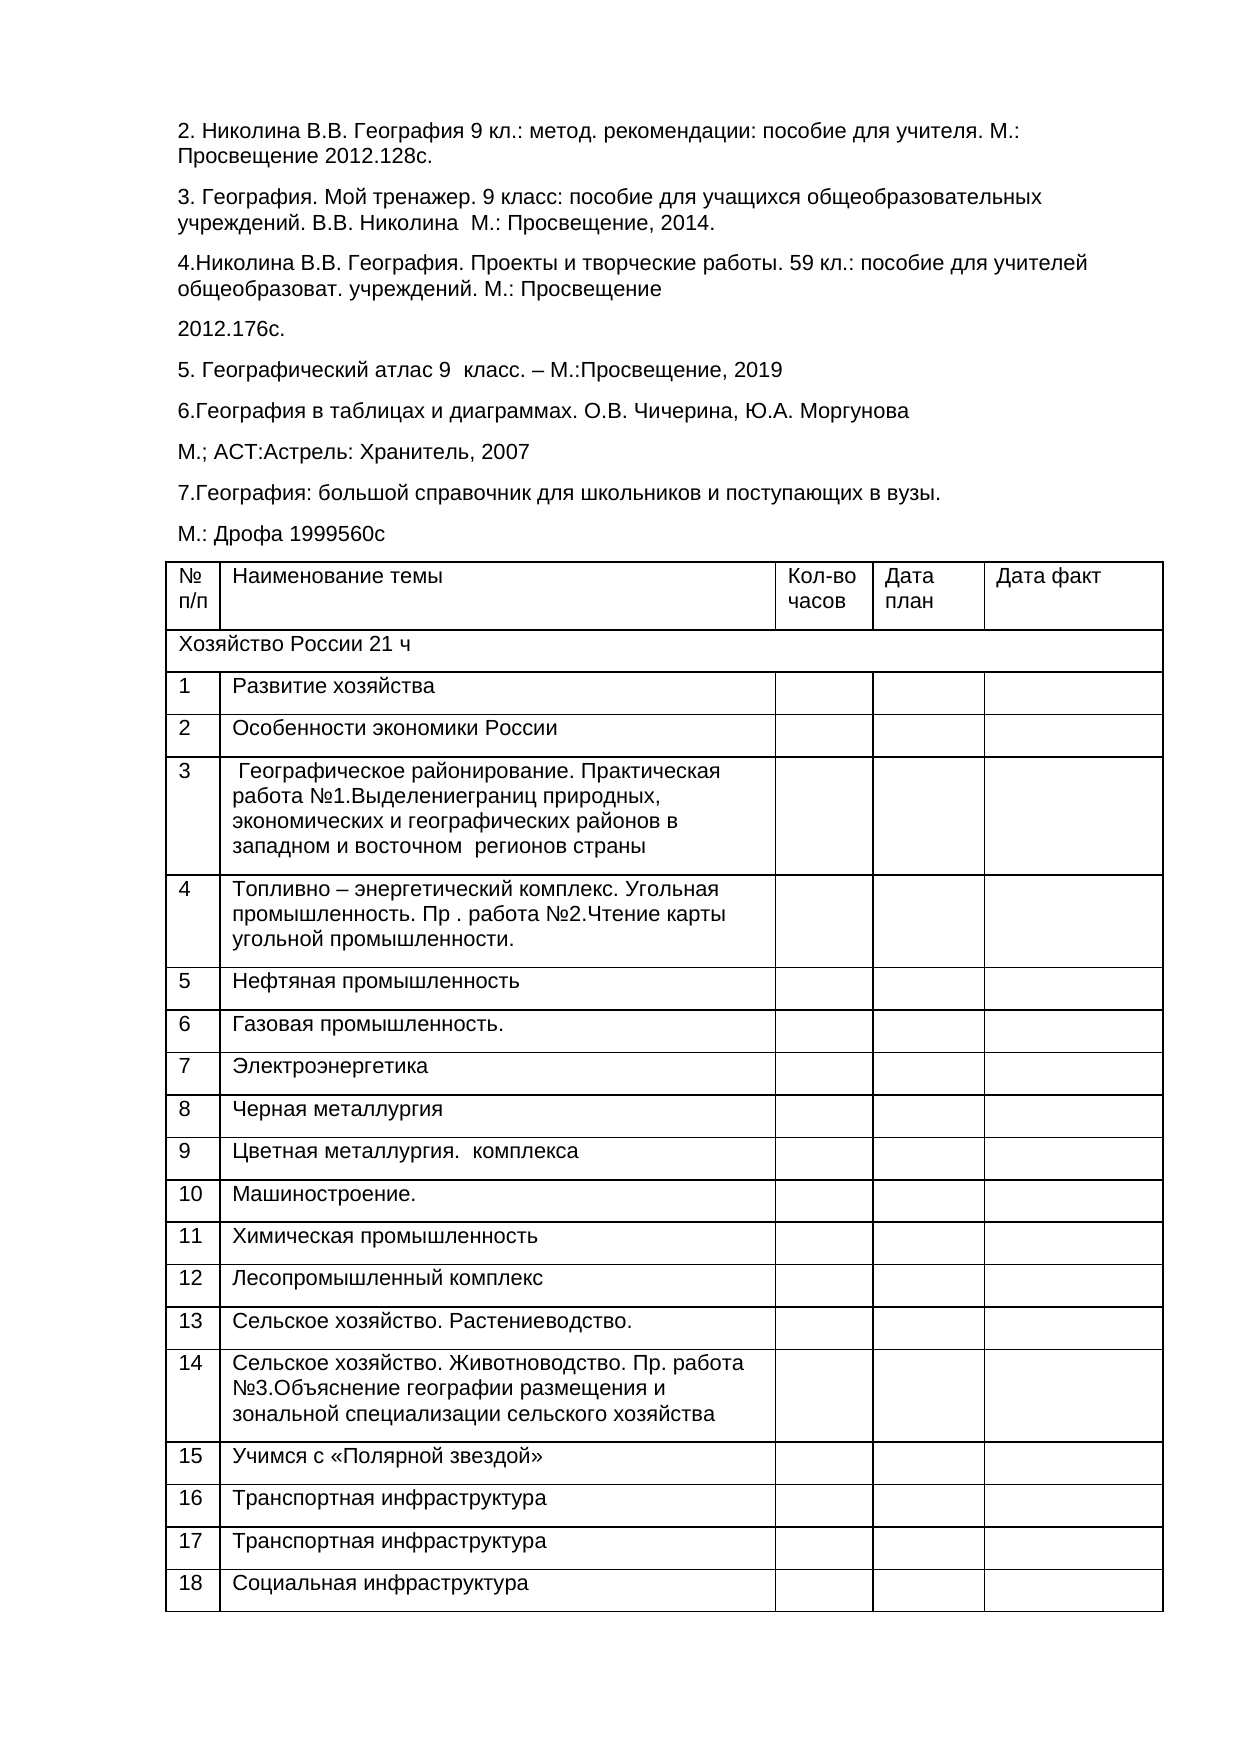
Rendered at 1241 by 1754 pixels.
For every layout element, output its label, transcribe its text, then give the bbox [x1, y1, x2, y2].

table_cell [874, 673, 984, 714]
table_cell [874, 968, 984, 1009]
table_cell 7 [167, 1053, 219, 1094]
text 4.Николина В.В. География. Проекты и творческие работы. 59 кл.: пособие для учителей общеобразоват. учреждений. М.: Просвещение [177, 250, 1152, 301]
table_cell Нефтяная промышленность [221, 968, 775, 1009]
table_cell [776, 673, 872, 714]
text 5. Географический атлас 9 класс. – М.:Просвещение, 2019 [177, 357, 1152, 382]
table_cell Развитие хозяйства [221, 673, 775, 714]
table_cell 4 [167, 876, 219, 967]
table_cell Цветная металлургия. комплекса [221, 1138, 775, 1179]
table_cell 14 [167, 1350, 219, 1441]
table_cell [874, 1181, 984, 1221]
table_cell [985, 758, 1162, 874]
table_cell [776, 758, 872, 874]
table_cell Транспортная инфраструктура [221, 1485, 775, 1526]
table_cell [985, 1350, 1162, 1441]
table_cell Машиностроение. [221, 1181, 775, 1221]
table_cell [985, 1181, 1162, 1221]
table_cell Географическое районирование. Практическая работа №1.Выделениеграниц природных, экономических и географических районов в западном и восточном регионов страны [221, 758, 775, 874]
table_cell Социальная инфраструктура [221, 1570, 775, 1611]
table_cell 11 [167, 1223, 219, 1264]
text 3. География. Мой тренажер. 9 класс: пособие для учащихся общеобразовательных учреждений. В.В. Николина М.: Просвещение, 2014. [177, 184, 1152, 234]
table_cell 15 [167, 1443, 219, 1484]
table_cell [874, 1138, 984, 1179]
table_header Наименование темы [221, 563, 775, 629]
table_cell [985, 715, 1162, 756]
table_cell [874, 876, 984, 967]
table_cell 3 [167, 758, 219, 874]
text 7.География: большой справочник для школьников и поступающих в вузы. [177, 479, 1152, 505]
table_cell 12 [167, 1265, 219, 1306]
table_cell [985, 1138, 1162, 1179]
table_cell [985, 1265, 1162, 1306]
table_cell [985, 876, 1162, 967]
table_cell 2 [167, 715, 219, 756]
table_cell 17 [167, 1528, 219, 1568]
table_cell [985, 1570, 1162, 1611]
table_cell [776, 1443, 872, 1484]
table_cell [874, 1011, 984, 1052]
text М.; АСТ:Астрель: Хранитель, 2007 [177, 439, 1152, 464]
table_cell Электроэнергетика [221, 1053, 775, 1094]
table_cell [874, 758, 984, 874]
table_cell Лесопромышленный комплекс [221, 1265, 775, 1306]
table_cell Сельское хозяйство. Животноводство. Пр. работа №3.Объяснение географии размещения и зональной специализации сельского хозяйства [221, 1350, 775, 1441]
table_cell [776, 715, 872, 756]
table_cell [776, 1096, 872, 1136]
table_cell [874, 715, 984, 756]
table_cell [874, 1096, 984, 1136]
table_header Кол-во часов [776, 563, 872, 629]
text 2012.176с. [177, 316, 1152, 341]
text М.: Дрофа 1999560с [177, 520, 1152, 546]
table_cell Черная металлургия [221, 1096, 775, 1136]
table_cell [776, 1528, 872, 1568]
table_cell 8 [167, 1096, 219, 1136]
table_cell Химическая промышленность [221, 1223, 775, 1264]
table_cell [985, 1485, 1162, 1526]
table_cell [776, 1011, 872, 1052]
table_cell Хозяйство России 21 ч [167, 631, 1162, 671]
table_cell 6 [167, 1011, 219, 1052]
table_cell [985, 1443, 1162, 1484]
table_cell 13 [167, 1308, 219, 1348]
table_cell 16 [167, 1485, 219, 1526]
table_cell Особенности экономики России [221, 715, 775, 756]
table_cell [985, 1053, 1162, 1094]
table_cell [985, 673, 1162, 714]
table_cell Транспортная инфраструктура [221, 1528, 775, 1568]
table_cell Топливно – энергетический комплекс. Угольная промышленность. Пр . работа №2.Чтение карты угольной промышленности. [221, 876, 775, 967]
text 2. Николина В.В. География 9 кл.: метод. рекомендации: пособие для учителя. М.: Просвещение 2012.128с. [177, 118, 1152, 168]
table_cell [776, 1181, 872, 1221]
table_cell [874, 1485, 984, 1526]
table_header № п/п [167, 563, 219, 629]
table_cell 5 [167, 968, 219, 1009]
table_cell 9 [167, 1138, 219, 1179]
table_cell [776, 968, 872, 1009]
table_cell [874, 1570, 984, 1611]
table_cell [776, 1138, 872, 1179]
table_cell [985, 1528, 1162, 1568]
table_cell [776, 1350, 872, 1441]
table_cell [985, 1223, 1162, 1264]
table_cell [985, 968, 1162, 1009]
table_cell [776, 1308, 872, 1348]
table_header Дата план [874, 563, 984, 629]
table_header Дата факт [985, 563, 1162, 629]
table_cell [776, 1570, 872, 1611]
table_cell Газовая промышленность. [221, 1011, 775, 1052]
table_cell [874, 1223, 984, 1264]
table_cell [874, 1308, 984, 1348]
table_cell [985, 1308, 1162, 1348]
table_cell [776, 1053, 872, 1094]
table_cell Сельское хозяйство. Растениеводство. [221, 1308, 775, 1348]
table_cell [985, 1011, 1162, 1052]
table_cell 18 [167, 1570, 219, 1611]
table_cell [776, 1265, 872, 1306]
table_cell [874, 1350, 984, 1441]
table_cell [874, 1443, 984, 1484]
table_cell Учимся с «Полярной звездой» [221, 1443, 775, 1484]
table_cell [874, 1528, 984, 1568]
table_cell [874, 1053, 984, 1094]
table_cell [985, 1096, 1162, 1136]
table_cell [776, 1485, 872, 1526]
table_cell [874, 1265, 984, 1306]
table_cell [776, 876, 872, 967]
table_cell 1 [167, 673, 219, 714]
text 6.География в таблицах и диаграммах. О.В. Чичерина, Ю.А. Моргунова [177, 398, 1152, 423]
table_cell 10 [167, 1181, 219, 1221]
table_cell [776, 1223, 872, 1264]
